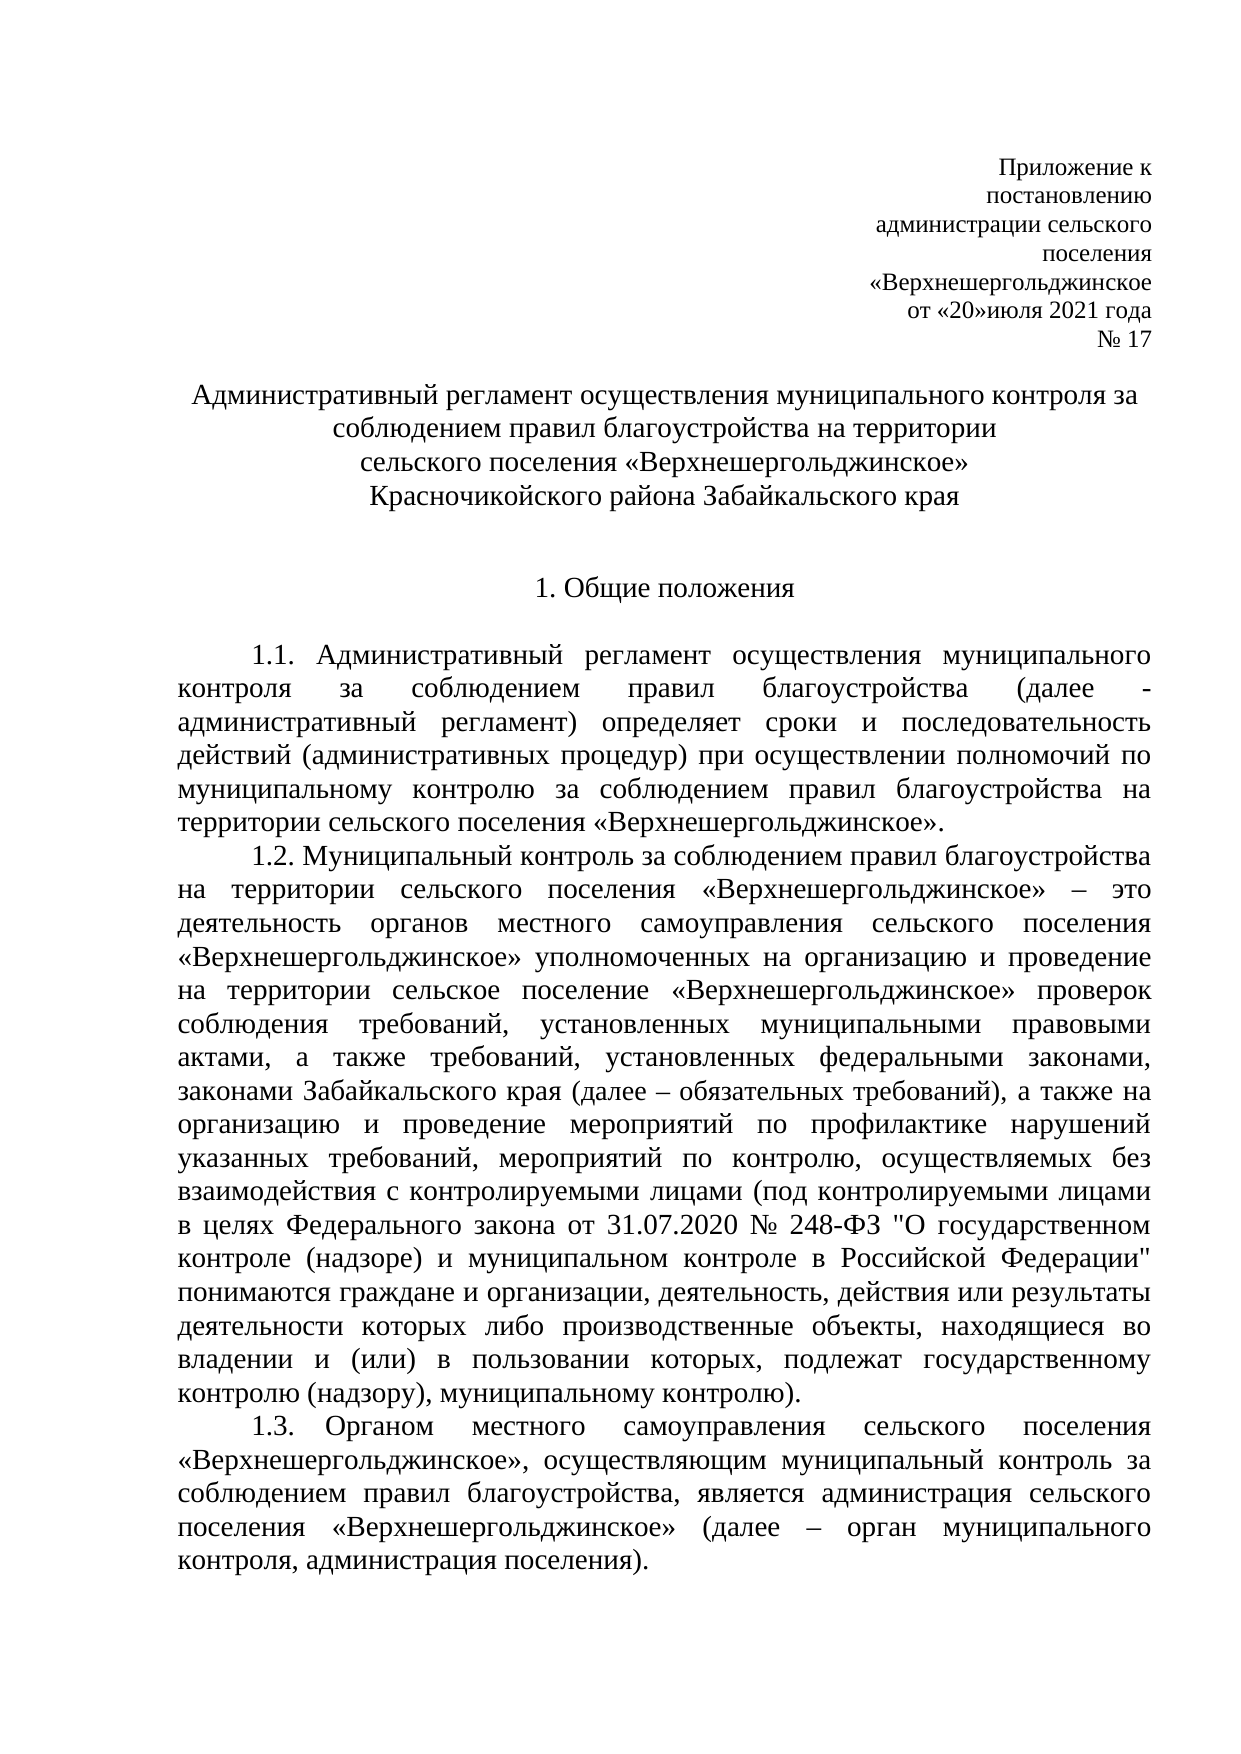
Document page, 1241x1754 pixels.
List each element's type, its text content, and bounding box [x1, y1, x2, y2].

text № 17 [177, 324, 1152, 353]
text 1.3. Органом местного самоуправления сельского поселения «Верхнешергольджинское», осуществляющим муниципальный контроль за соблюдением правил благоустройства, является администрация сельского поселения «Верхнешергольджинское» (далее – орган муниципального контроля, администрация поселения). [177, 1408, 1152, 1576]
text поселения «Верхнешергольджинское [177, 238, 1152, 295]
text Приложение к постановлению [177, 152, 1152, 209]
text администрации сельского [177, 209, 1152, 238]
text Красночикойского района Забайкальского края [177, 478, 1152, 511]
text 1.2. Муниципальный контроль за соблюдением правил благоустройства на территории сельского поселения «Верхнешергольджинское» – это деятельность органов местного самоуправления сельского поселения «Верхнешергольджинское» уполномоченных на организацию и проведение на территории сельское поселение «Верхнешергольджинское» проверок соблюдения требований, установленных муниципальными правовыми актами, а также требований, установленных федеральными законами, законами Забайкальского края (далее – обязательных требований), а также на организацию и проведение мероприятий по профилактике нарушений указанных требований, мероприятий по контролю, осуществляемых без взаимодействия с контролируемыми лицами (под контролируемыми лицами в целях Федерального закона от 31.07.2020 № 248-ФЗ "О государственном контроле (надзоре) и муниципальном контроле в Российской Федерации" понимаются граждане и организации, деятельность, действия или результаты деятельности которых либо производственные объекты, находящиеся во владении и (или) в пользовании которых, подлежат государственному контролю (надзору), муниципальному контролю). [177, 838, 1152, 1408]
text от «20»июля 2021 года [177, 295, 1152, 324]
text 1. Общие положения [177, 570, 1152, 603]
text сельского поселения «Верхнешергольджинское» [177, 444, 1152, 478]
text 1.1. Административный регламент осуществления муниципального контроля за соблюдением правил благоустройства (далее - административный регламент) определяет сроки и последовательность действий (административных процедур) при осуществлении полномочий по муниципальному контролю за соблюдением правил благоустройства на территории сельского поселения «Верхнешергольджинское». [177, 637, 1152, 838]
text Административный регламент осуществления муниципального контроля за соблюдением правил благоустройства на территории [177, 377, 1152, 444]
